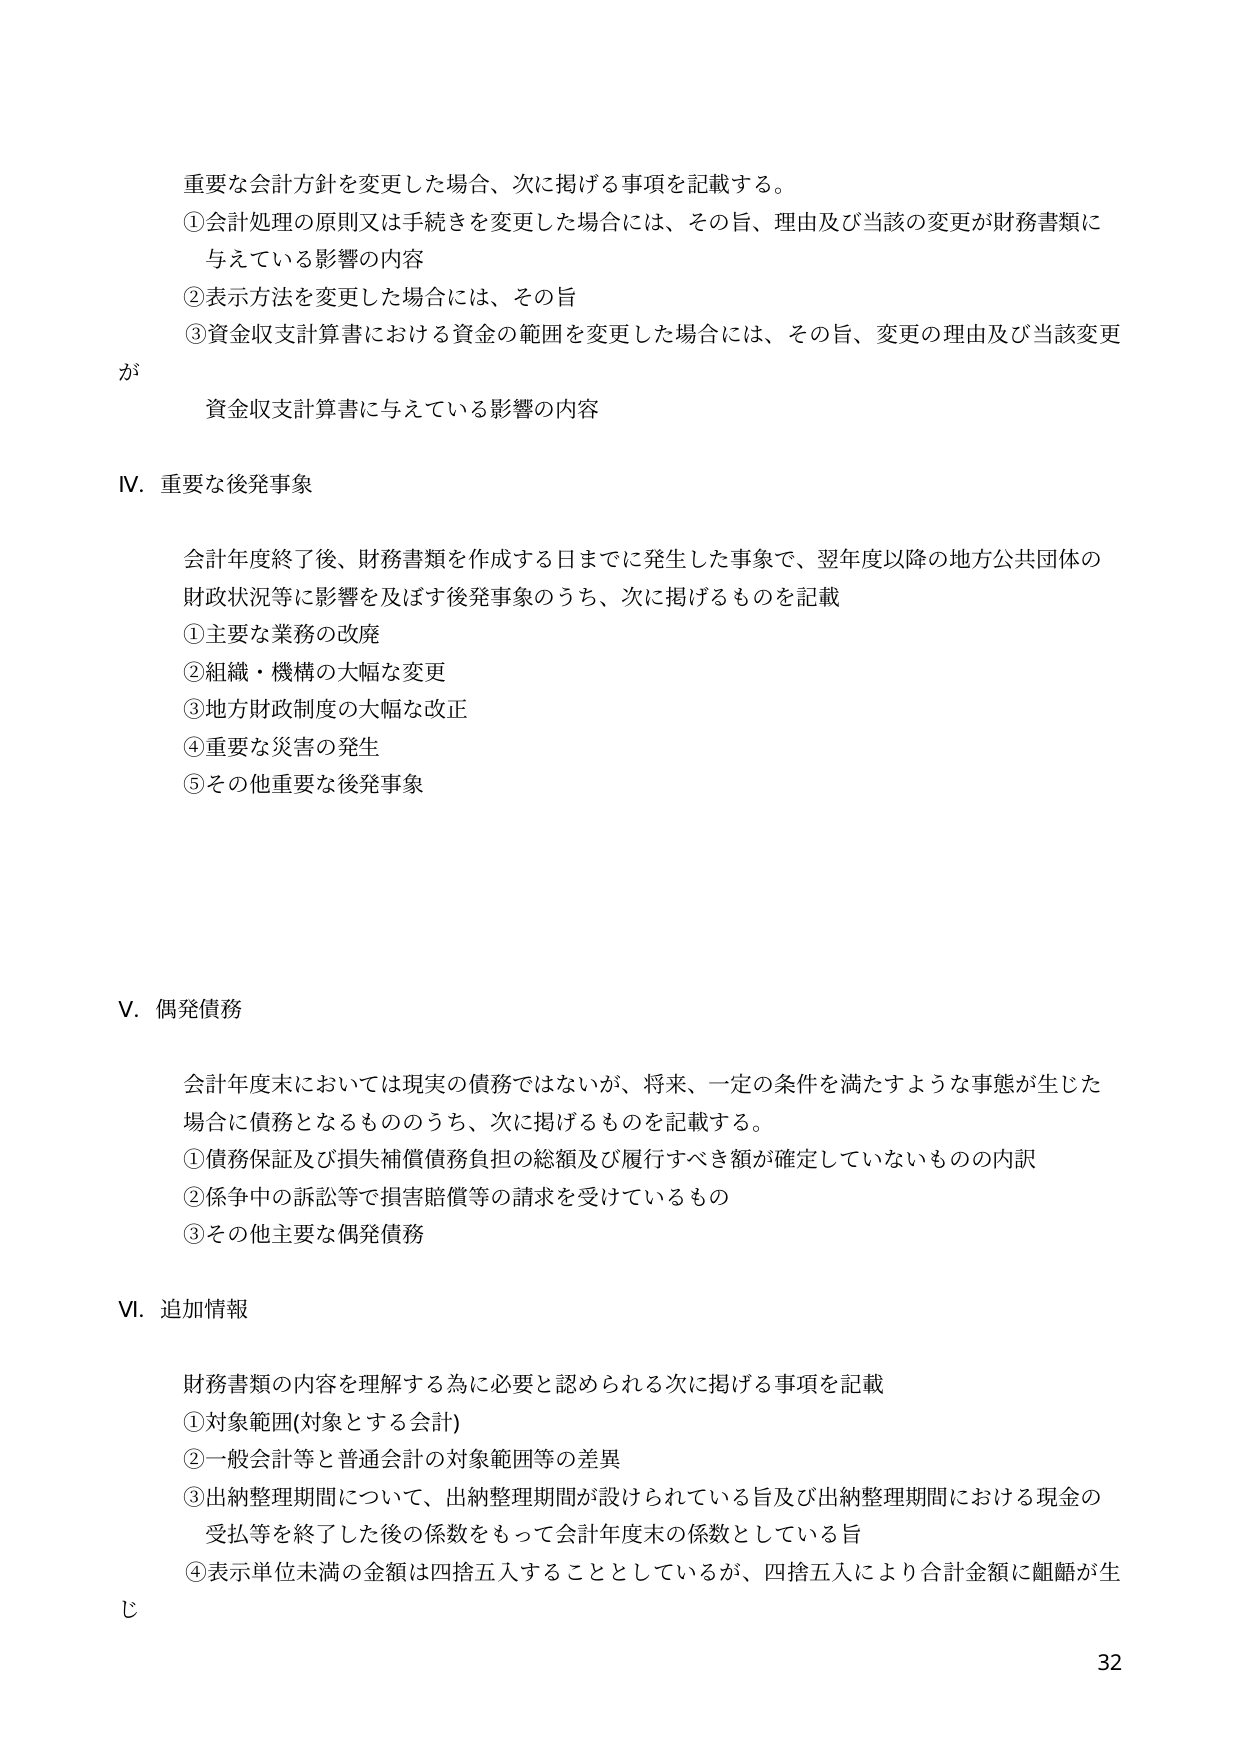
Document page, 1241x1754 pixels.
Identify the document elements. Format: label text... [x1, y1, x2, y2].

text 受払等を終了した後の係数をもって会計年度末の係数としている旨 [118, 1514, 1122, 1552]
text Ⅳ．重要な後発事象 [118, 464, 1122, 502]
text ③出納整理期間について、出納整理期間が設けられている旨及び出納整理期間における現金の [118, 1477, 1122, 1514]
text Ⅴ．偶発債務 [118, 989, 1122, 1027]
text ①対象範囲(対象とする会計) [118, 1402, 1122, 1439]
text Ⅵ．追加情報 [118, 1289, 1122, 1327]
text 財務書類の内容を理解する為に必要と認められる次に掲げる事項を記載 [118, 1364, 1122, 1402]
text 場合に債務となるもののうち、次に掲げるものを記載する。 [118, 1102, 1122, 1139]
text ①主要な業務の改廃 [118, 614, 1122, 652]
text ②係争中の訴訟等で損害賠償等の請求を受けているもの [118, 1177, 1122, 1214]
text ①債務保証及び損失補償債務負担の総額及び履行すべき額が確定していないものの内訳 [118, 1139, 1122, 1177]
text 資金収支計算書に与えている影響の内容 [118, 389, 1122, 427]
text 財政状況等に影響を及ぼす後発事象のうち、次に掲げるものを記載 [118, 577, 1122, 614]
text ③地方財政制度の大幅な改正 [118, 689, 1122, 727]
text 重要な会計方針を変更した場合、次に掲げる事項を記載する。 [118, 164, 1122, 202]
text 与えている影響の内容 [118, 239, 1122, 277]
text ④重要な災害の発生 [118, 727, 1122, 764]
text ①会計処理の原則又は手続きを変更した場合には、その旨、理由及び当該の変更が財務書類に [118, 202, 1122, 239]
text ⑤その他重要な後発事象 [118, 764, 1122, 802]
text ②表示方法を変更した場合には、その旨 [118, 277, 1122, 314]
text ③資金収支計算書における資金の範囲を変更した場合には、その旨、変更の理由及び当該変更が [118, 314, 1122, 389]
text ③その他主要な偶発債務 [118, 1214, 1122, 1252]
text ②一般会計等と普通会計の対象範囲等の差異 [118, 1439, 1122, 1477]
text 会計年度終了後、財務書類を作成する日までに発生した事象で、翌年度以降の地方公共団体の [118, 539, 1122, 577]
text ④表示単位未満の金額は四捨五入することとしているが、四捨五入により合計金額に齟齬が生じ [118, 1552, 1122, 1627]
text ②組織・機構の大幅な変更 [118, 652, 1122, 689]
text 会計年度末においては現実の債務ではないが、将来、一定の条件を満たすような事態が生じた [118, 1064, 1122, 1102]
